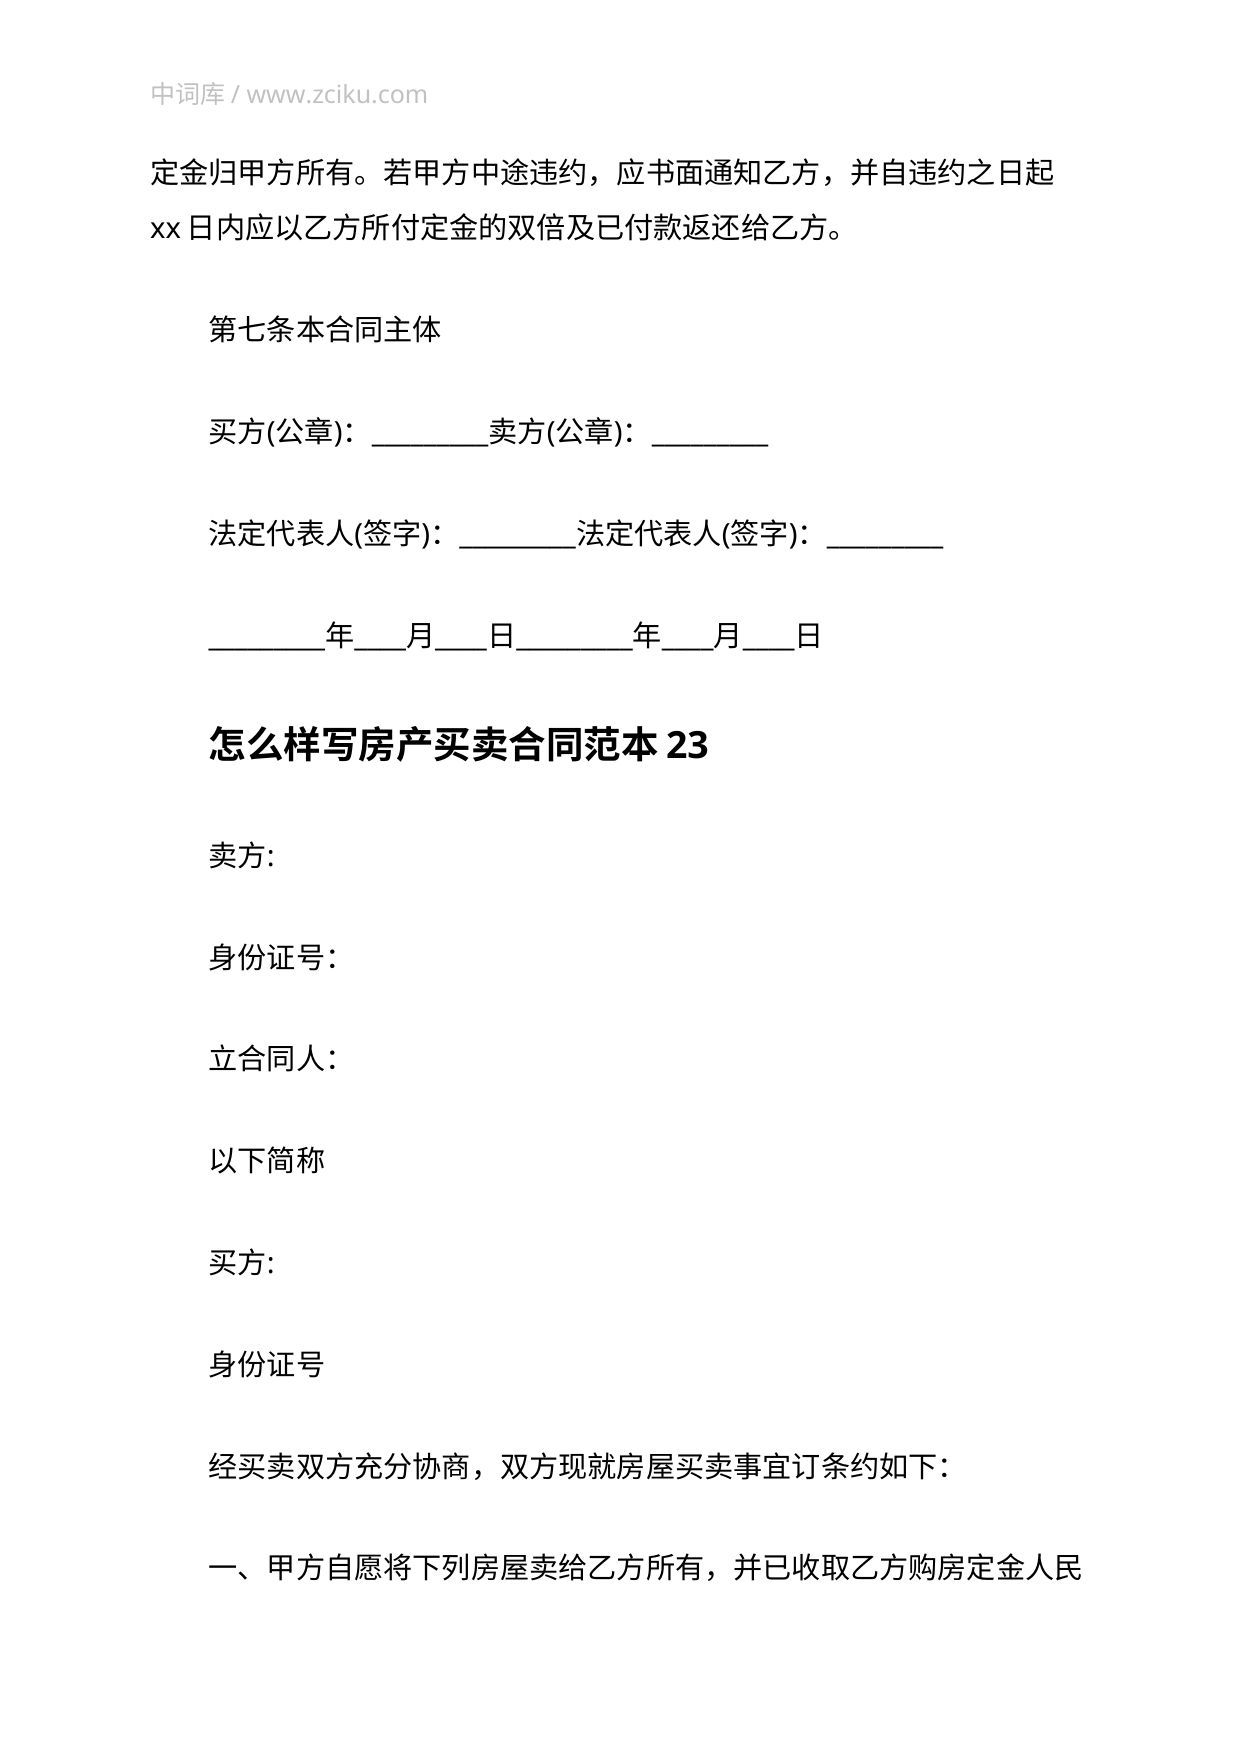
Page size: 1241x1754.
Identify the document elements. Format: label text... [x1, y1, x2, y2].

text 立合同人： [150, 1036, 1090, 1078]
text _________年____月____日_________年____月____日 [150, 613, 1090, 655]
text 经买卖双方充分协商，双方现就房屋买卖事宜订条约如下： [150, 1443, 1090, 1486]
text 法定代表人(签字)：_________法定代表人(签字)：_________ [150, 511, 1090, 553]
text 怎么样写房产买卖合同范本23 [150, 714, 1090, 769]
text 买方: [150, 1239, 1090, 1282]
text 以下简称 [150, 1138, 1090, 1180]
text 第七条本合同主体 [150, 307, 1090, 349]
text 买方(公章)：_________卖方(公章)：_________ [150, 409, 1090, 451]
text 身份证号 [150, 1341, 1090, 1384]
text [150, 150, 1090, 247]
text 卖方: [150, 832, 1090, 874]
text 身份证号： [150, 934, 1090, 976]
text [150, 1545, 1090, 1587]
